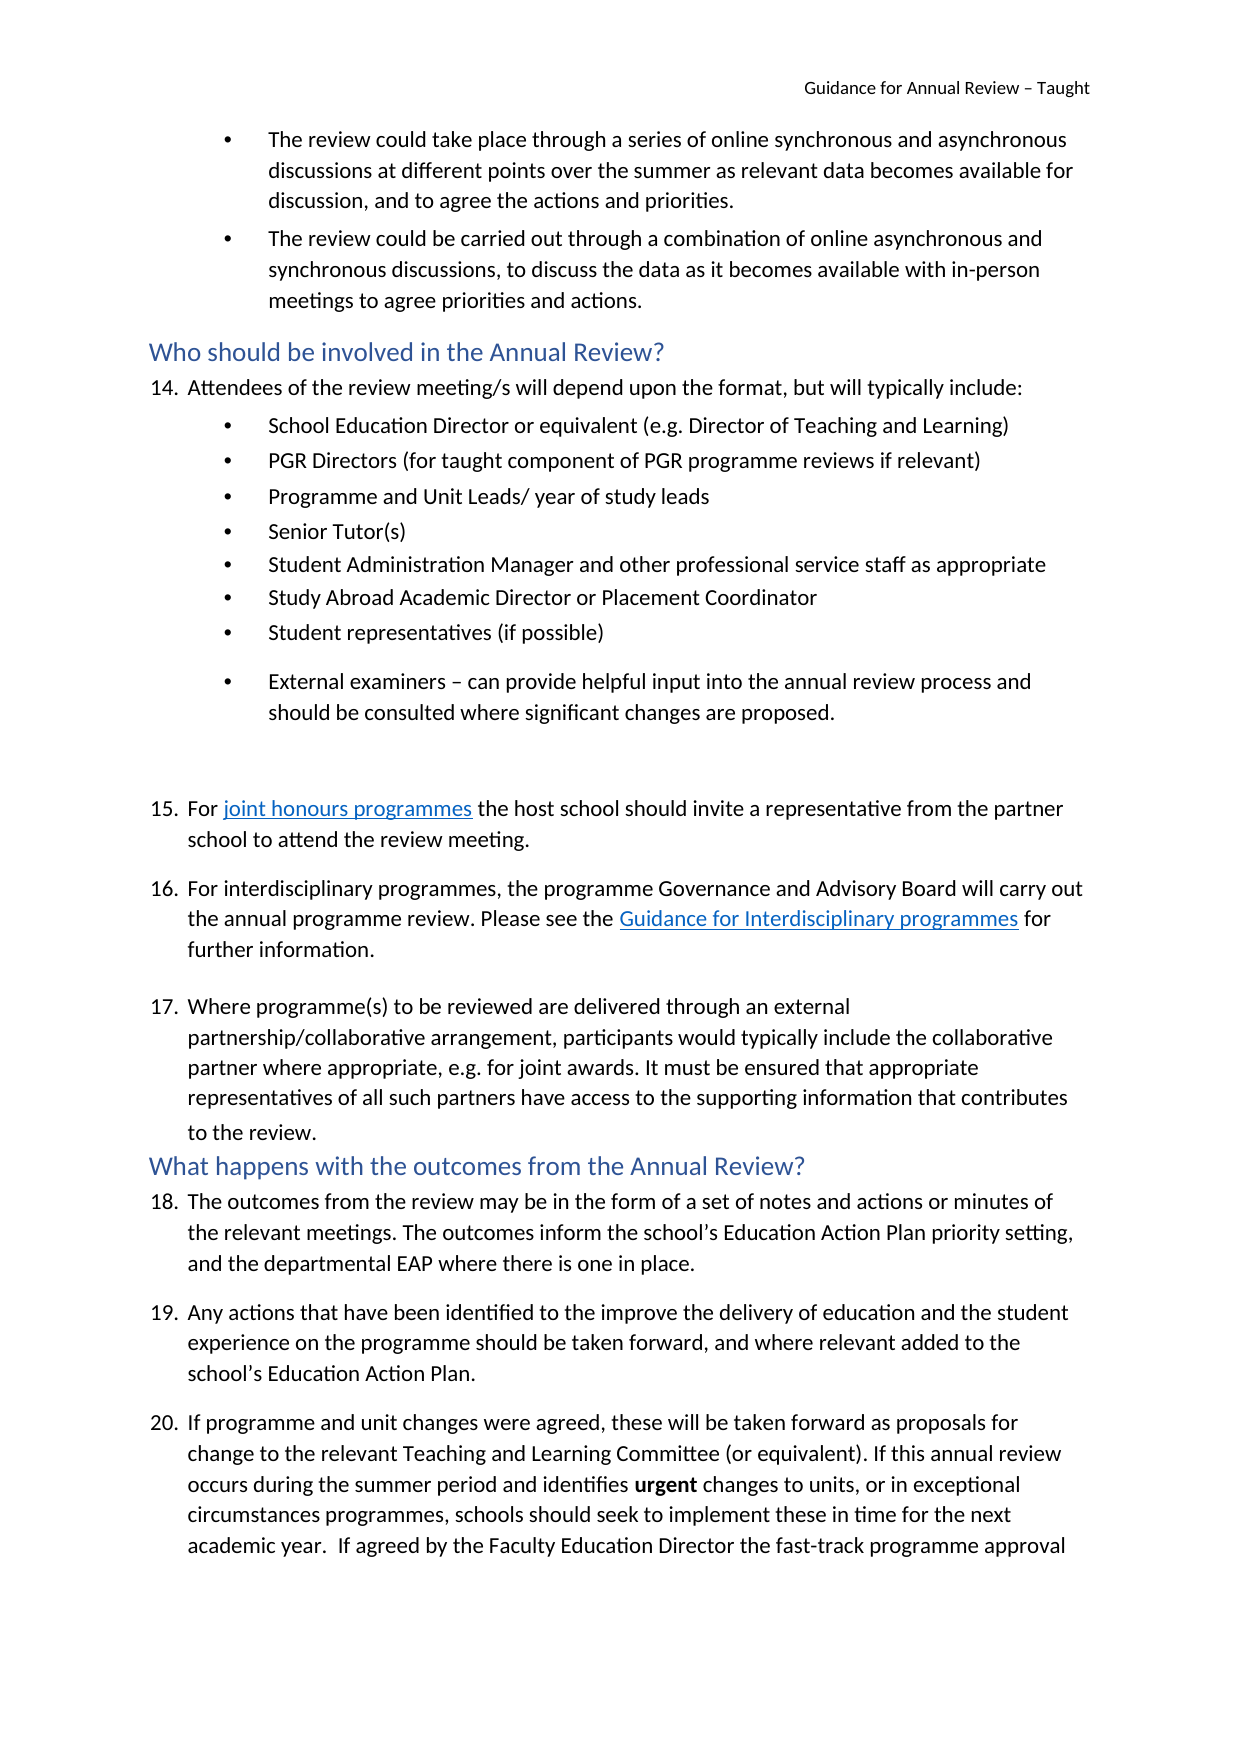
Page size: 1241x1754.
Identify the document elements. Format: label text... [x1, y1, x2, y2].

list PGR Directors (for taught component of PGR programme reviews if relevant) [224, 446, 1090, 474]
list Programme and Unit Leads/ year of study leads [224, 482, 1090, 510]
list Any actions that have been identified to the improve the delivery of education and the student experience on the programme should be taken forward, and where relevant added to the school’s Education Action Plan. [150, 1298, 1090, 1387]
text What happens with the outcomes from the Annual Review? [148, 1149, 1090, 1182]
list For interdisciplinary programmes, the programme Governance and Advisory Board will carry out the annual programme review. Please see the Guidance for Interdisciplinary programmes for further information. [150, 874, 1090, 963]
list Senior Tutor(s) [224, 517, 1090, 545]
text Who should be involved in the Annual Review? [148, 335, 1090, 368]
list Attendees of the review meeting/s will depend upon the format, but will typically include: [150, 373, 1090, 401]
list Where programme(s) to be reviewed are delivered through an external partnership/collaborative arrangement, participants would typically include the collaborative partner where appropriate, e.g. for joint awards. It must be ensured that appropriate representatives of all such partners have access to the supporting information that contributes to the review. [150, 992, 1090, 1147]
list The review could be carried out through a combination of online asynchronous and synchronous discussions, to discuss the data as it becomes available with in-person meetings to agree priorities and actions. [224, 224, 1090, 314]
list For joint honours programmes the host school should invite a representative from the partner school to attend the review meeting. [150, 794, 1090, 853]
list School Education Director or equivalent (e.g. Director of Teaching and Learning) [224, 411, 1090, 439]
list The outcomes from the review may be in the form of a set of notes and actions or minutes of the relevant meetings. The outcomes inform the school’s Education Action Plan priority setting, and the departmental EAP where there is one in place. [150, 1187, 1090, 1277]
list Student representatives (if possible) [224, 618, 1090, 646]
list Student Administration Manager and other professional service staff as appropriate [224, 550, 1090, 578]
list The review could take place through a series of online synchronous and asynchronous discussions at different points over the summer as relevant data becomes available for discussion, and to agree the actions and priorities. [224, 125, 1090, 214]
list External examiners – can provide helpful input into the annual review process and should be consulted where significant changes are proposed. [224, 667, 1090, 726]
list Study Abroad Academic Director or Placement Coordinator [224, 583, 1090, 611]
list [150, 1408, 1090, 1559]
